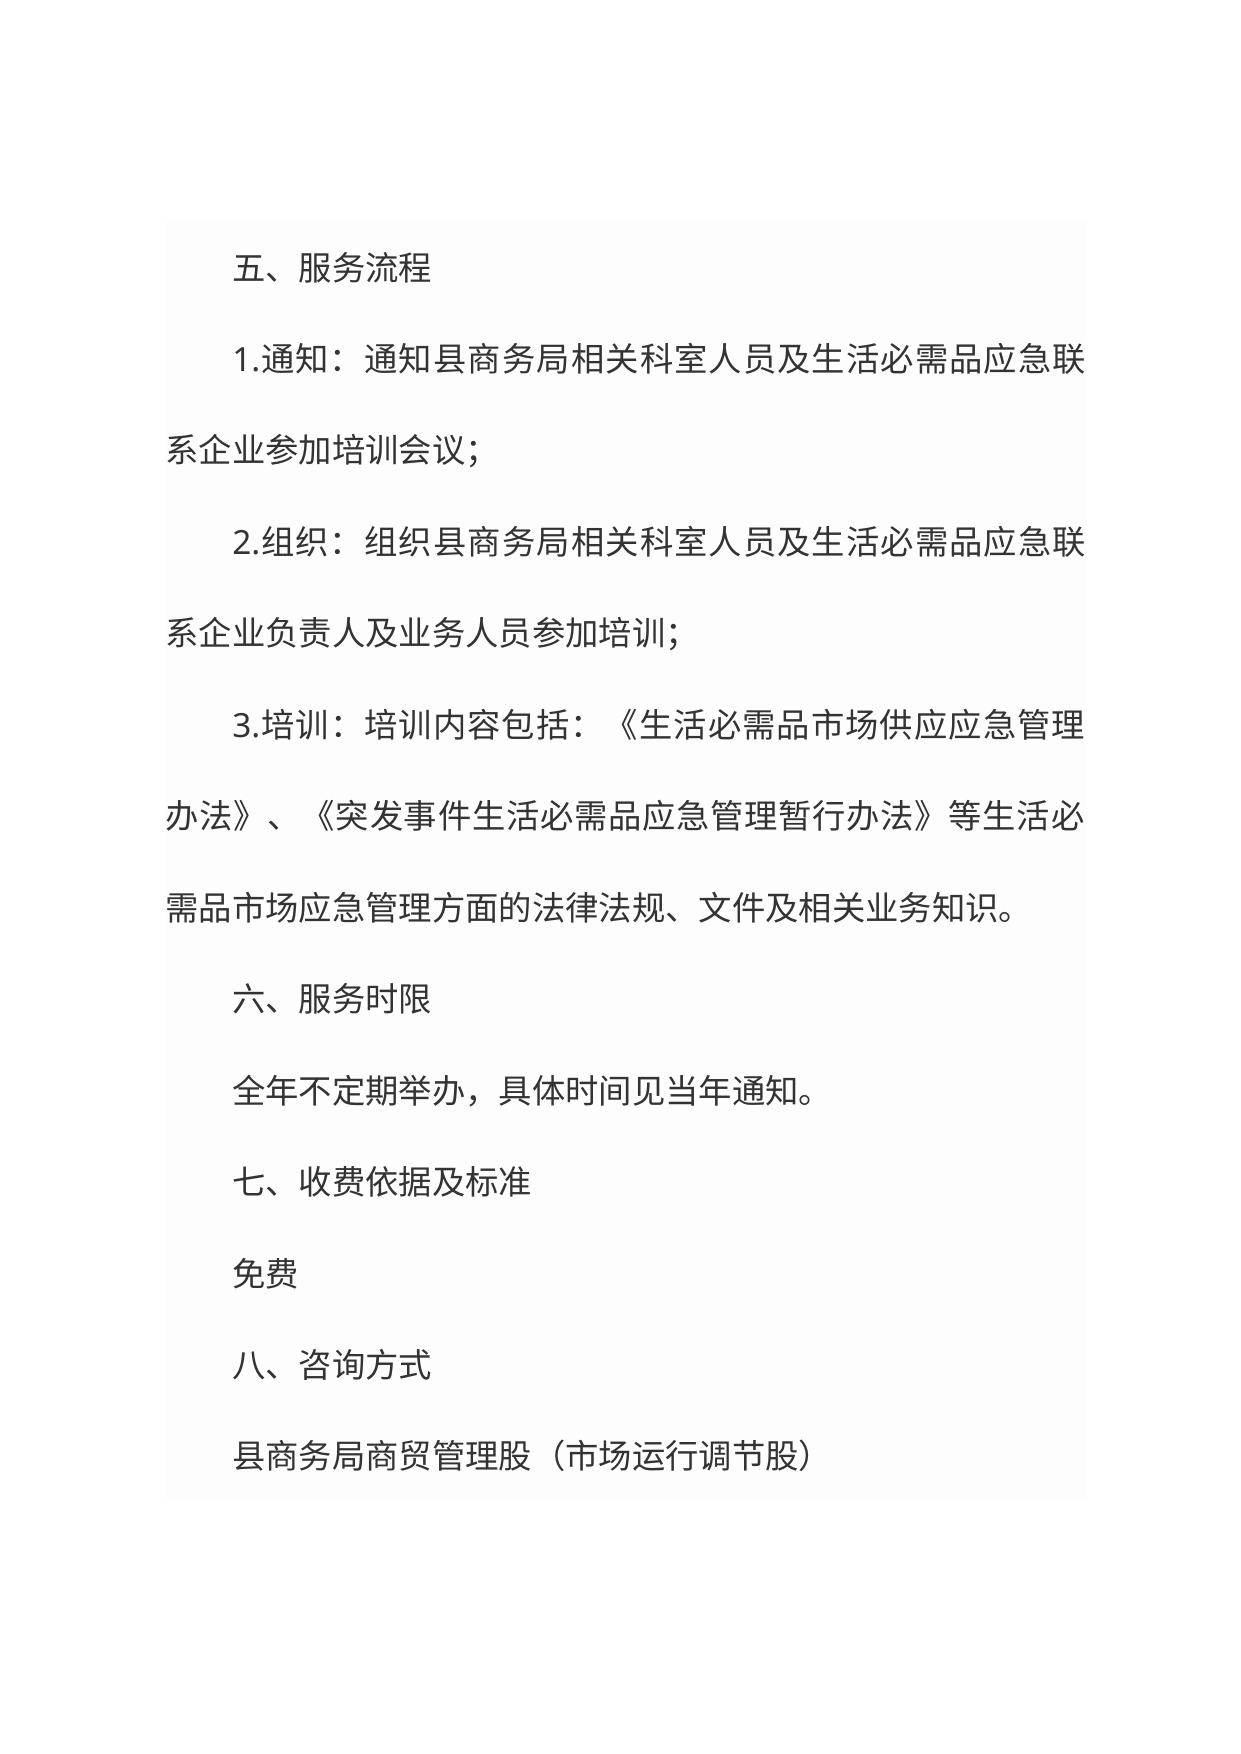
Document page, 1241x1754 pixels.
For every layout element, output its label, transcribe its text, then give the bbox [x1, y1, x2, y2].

text 八、咨询方式 [165, 1317, 1087, 1409]
text 免费 [165, 1226, 1087, 1317]
text 全年不定期举办，具体时间见当年通知。 [165, 1043, 1087, 1134]
text 3.培训：培训内容包括：《生活必需品市场供应应急管理办法》、《突发事件生活必需品应急管理暂行办法》等生活必需品市场应急管理方面的法律法规、文件及相关业务知识。 [165, 677, 1087, 790]
text 六、服务时限 [165, 951, 1087, 1043]
text 县商务局商贸管理股（市场运行调节股） [165, 1409, 1087, 1500]
text 五、服务流程 [165, 220, 1087, 311]
text 2.组织：组织县商务局相关科室人员及生活必需品应急联系企业负责人及业务人员参加培训； [165, 494, 1087, 677]
text 七、收费依据及标准 [165, 1134, 1087, 1226]
text 1.通知：通知县商务局相关科室人员及生活必需品应急联系企业参加培训会议； [165, 311, 1087, 494]
text 3.培训：培训内容包括：《生活必需品市场供应应急管理办法》、《突发事件生活必需品应急管理暂行办法》等生活必需品市场应急管理方面的法律法规、文件及相关业务知识。 [165, 838, 1087, 951]
